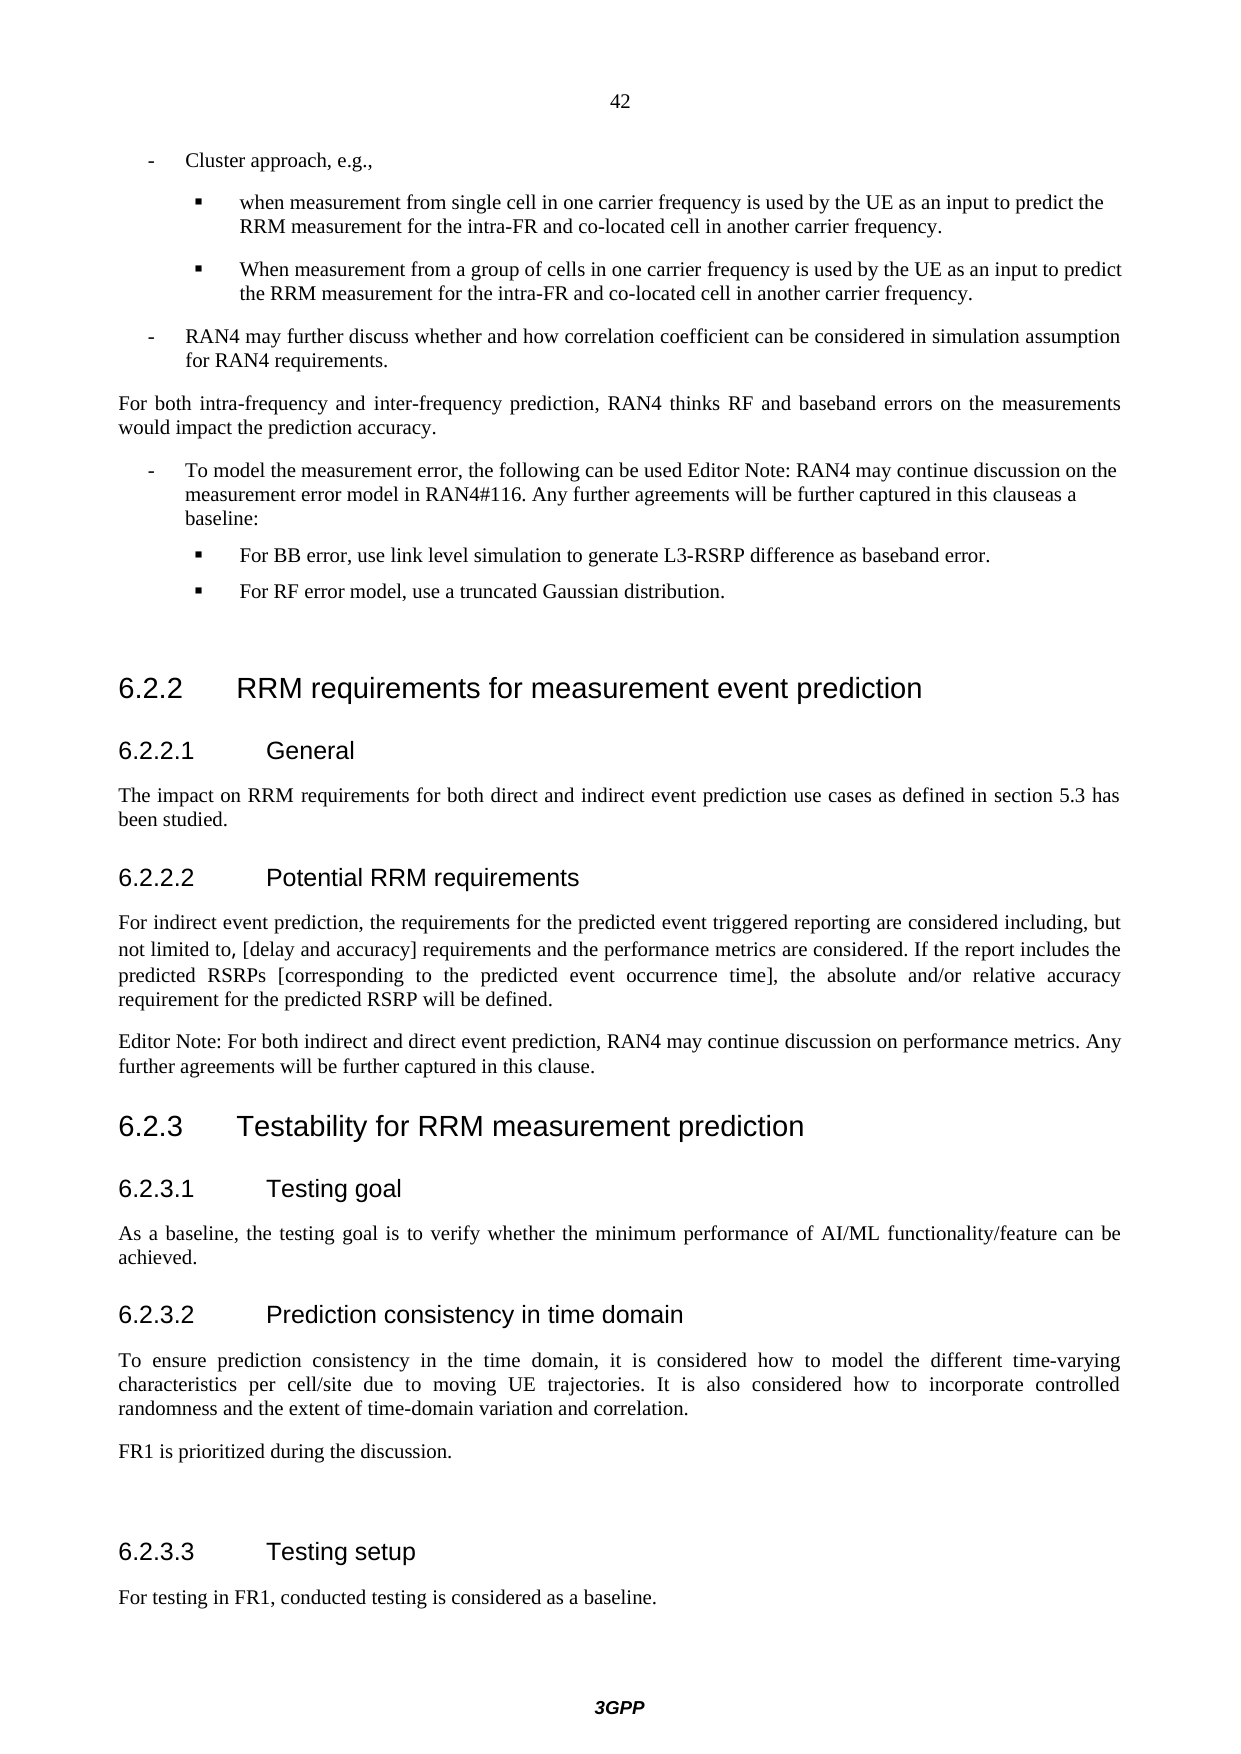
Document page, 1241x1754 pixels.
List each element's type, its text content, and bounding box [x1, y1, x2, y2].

text As a baseline, the testing goal is to verify whether the minimum performance of AI/ML functionality/feature can be achieved. [118, 1221, 1122, 1269]
subtitle 6.2.2.1 General [118, 736, 1122, 764]
subtitle 6.2.3.1 Testing goal [118, 1174, 1122, 1202]
list When measurement from a group of cells in one carrier frequency is used by the UE as an input to predict the RRM measurement for the intra-FR and co-located cell in another carrier frequency. [193, 257, 1122, 305]
subtitle 6.2.2.2 Potential RRM requirements [118, 863, 1122, 891]
text For both intra-frequency and inter-frequency prediction, RAN4 thinks RF and baseband errors on the measurements would impact the prediction accuracy. [118, 391, 1122, 439]
text To ensure prediction consistency in the time domain, it is considered how to model the different time-varying characteristics per cell/site due to moving UE trajectories. It is also considered how to incorporate controlled randomness and the extent of time-domain variation and correlation. [118, 1348, 1122, 1420]
text For indirect event prediction, the requirements for the predicted event triggered reporting including delay and accuracy requirements and the performance metrics. If the report includes the predicted RSRPs corresponding to the predicted event occurrence time, the absolute and/or relative accuracy requirement for the predicted RSRP will be defined. [118, 910, 1122, 1011]
list RAN4 may further discuss whether and how correlation coefficient can be considered in simulation assumption for RAN4 requirements. [148, 324, 1122, 372]
list Cluster approach, e.g., [148, 147, 1122, 172]
list when measurement from single cell in one carrier frequency is used by the UE as an input to predict the RRM measurement for the intra-FR and co-located cell in another carrier frequency. [193, 190, 1122, 238]
subtitle 6.2.3 Testability for RRM measurement prediction [118, 1109, 1122, 1142]
subtitle 6.2.3.2 Prediction consistency in time domain [118, 1301, 1122, 1329]
text For testing in FR1, conducted testing is considered as a baseline. [118, 1584, 1122, 1609]
subtitle 6.2.2 RRM requirements for measurement event prediction [118, 671, 1122, 704]
subtitle 6.2.3.3 Testing setup [118, 1537, 1122, 1566]
text The impact on RRM requirements for both direct and indirect event prediction use cases as defined in section 5.3 has been studied. [118, 783, 1122, 831]
text FR1 is prioritized during the discussion. [118, 1439, 1122, 1463]
